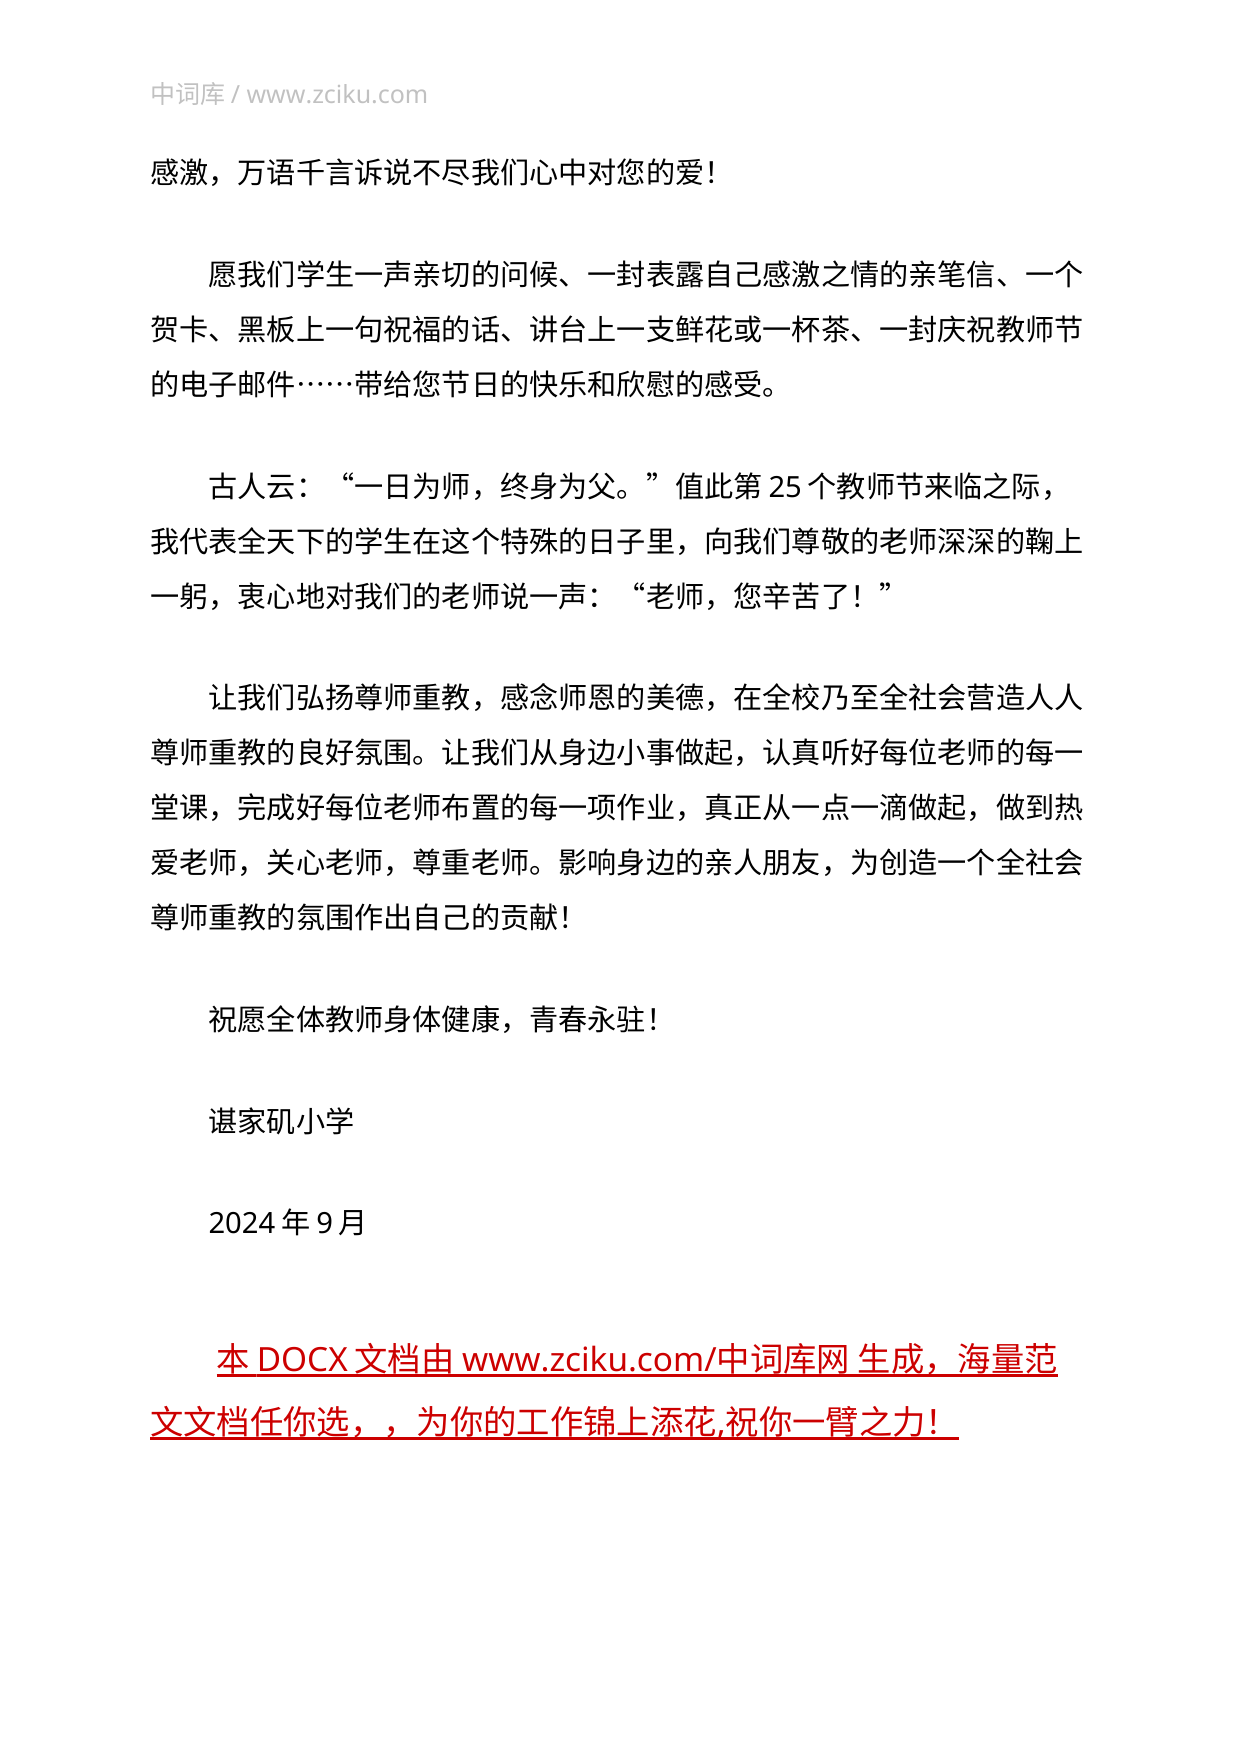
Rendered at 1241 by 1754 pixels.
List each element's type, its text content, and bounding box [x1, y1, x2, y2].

text 2024年9月 [150, 1200, 1090, 1242]
text 祝愿全体教师身体健康，青春永驻！ [150, 996, 1090, 1039]
text 古人云：“一日为师，终身为父。”值此第25个教师节来临之际，我代表全天下的学生在这个特殊的日子里，向我们尊敬的老师深深的鞠上一躬，衷心地对我们的老师说一声：“老师，您辛苦了！” [150, 463, 1090, 616]
text 本DOCX文档由 www.zciku.com/中词库网 生成，海量范文文档任你选，，为你的工作锦上添花,祝你一臂之力！ [150, 1333, 1090, 1444]
text 谌家矶小学 [150, 1098, 1090, 1140]
text 愿我们学生一声亲切的问候、一封表露自己感激之情的亲笔信、一个贺卡、黑板上一句祝福的话、讲台上一支鲜花或一杯茶、一封庆祝教师节的电子邮件……带给您节日的快乐和欣慰的感受。 [150, 252, 1090, 404]
text 让我们弘扬尊师重教，感念师恩的美德，在全校乃至全社会营造人人尊师重教的良好氛围。让我们从身边小事做起，认真听好每位老师的每一堂课，完成好每位老师布置的每一项作业，真正从一点一滴做起，做到热爱老师，关心老师，尊重老师。影响身边的亲人朋友，为创造一个全社会尊师重教的氛围作出自己的贡献！ [150, 675, 1090, 937]
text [150, 150, 1090, 192]
